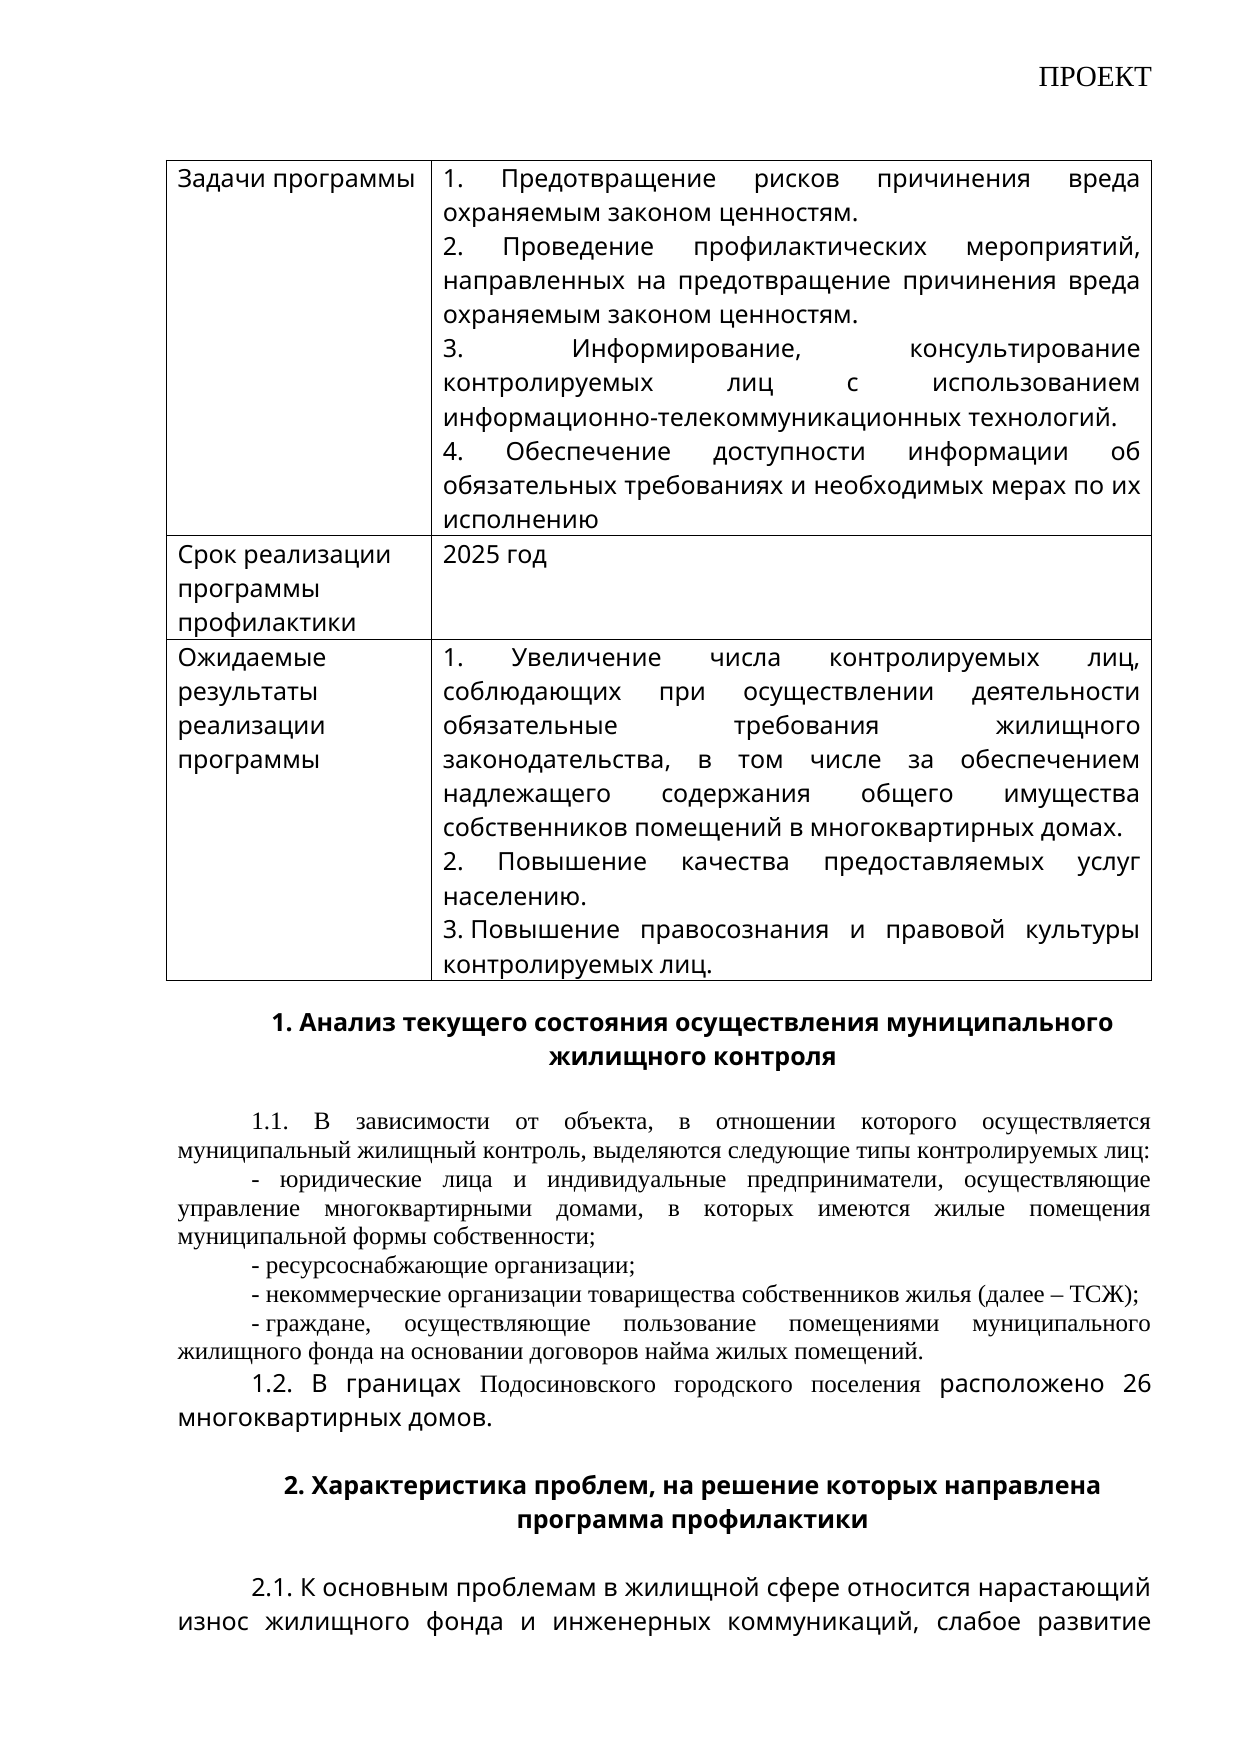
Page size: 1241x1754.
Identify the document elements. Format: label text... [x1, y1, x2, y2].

table_cell Ожидаемые результаты реализации программы [167, 640, 431, 980]
text 1. Анализ текущего состояния осуществления муниципального [177, 1004, 1152, 1038]
text 1.2. В границах Подосиновского городского поселения расположено 26 многоквартирных домов. [177, 1365, 1152, 1433]
text - ресурсоснабжающие организации; [177, 1250, 1152, 1279]
table_cell 1. Увеличение числа контролируемых лиц, соблюдающих при осуществлении деятельности обязательные требования жилищного законодательства, в том числе за обеспечением надлежащего содержания общего имущества собственников помещений в многоквартирных домах. 2. Повышение качества предоставляемых услуг населению. 3. Повышение правосознания и правовой культуры контролируемых лиц. [432, 640, 1151, 980]
table_cell Срок реализации программы профилактики [167, 536, 431, 639]
text - граждане, осуществляющие пользование помещениями муниципального жилищного фонда на основании договоров найма жилых помещений. [177, 1308, 1152, 1365]
table_cell 1. Предотвращение рисков причинения вреда охраняемым законом ценностям. 2. Проведение профилактических мероприятий, направленных на предотвращение причинения вреда охраняемым законом ценностям. 3. Информирование, консультирование контролируемых лиц с использованием информационно-телекоммуникационных технологий. 4. Обеспечение доступности информации об обязательных требованиях и необходимых мерах по их исполнению [432, 161, 1151, 535]
text - юридические лица и индивидуальные предприниматели, осуществляющие управление многоквартирными домами, в которых имеются жилые помещения муниципальной формы собственности; [177, 1164, 1152, 1250]
table_cell 2025 год [432, 536, 1151, 639]
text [177, 1569, 1152, 1638]
table_cell Задачи программы [167, 161, 431, 535]
text жилищного контроля [177, 1038, 1152, 1072]
text 2. Характеристика проблем, на решение которых направлена [177, 1467, 1152, 1501]
text программа профилактики [177, 1501, 1152, 1536]
text 1.1. В зависимости от объекта, в отношении которого осуществляется муниципальный жилищный контроль, выделяются следующие типы контролируемых лиц: [177, 1106, 1152, 1164]
text - некоммерческие организации товарищества собственников жилья (далее – ТСЖ); [177, 1279, 1152, 1308]
